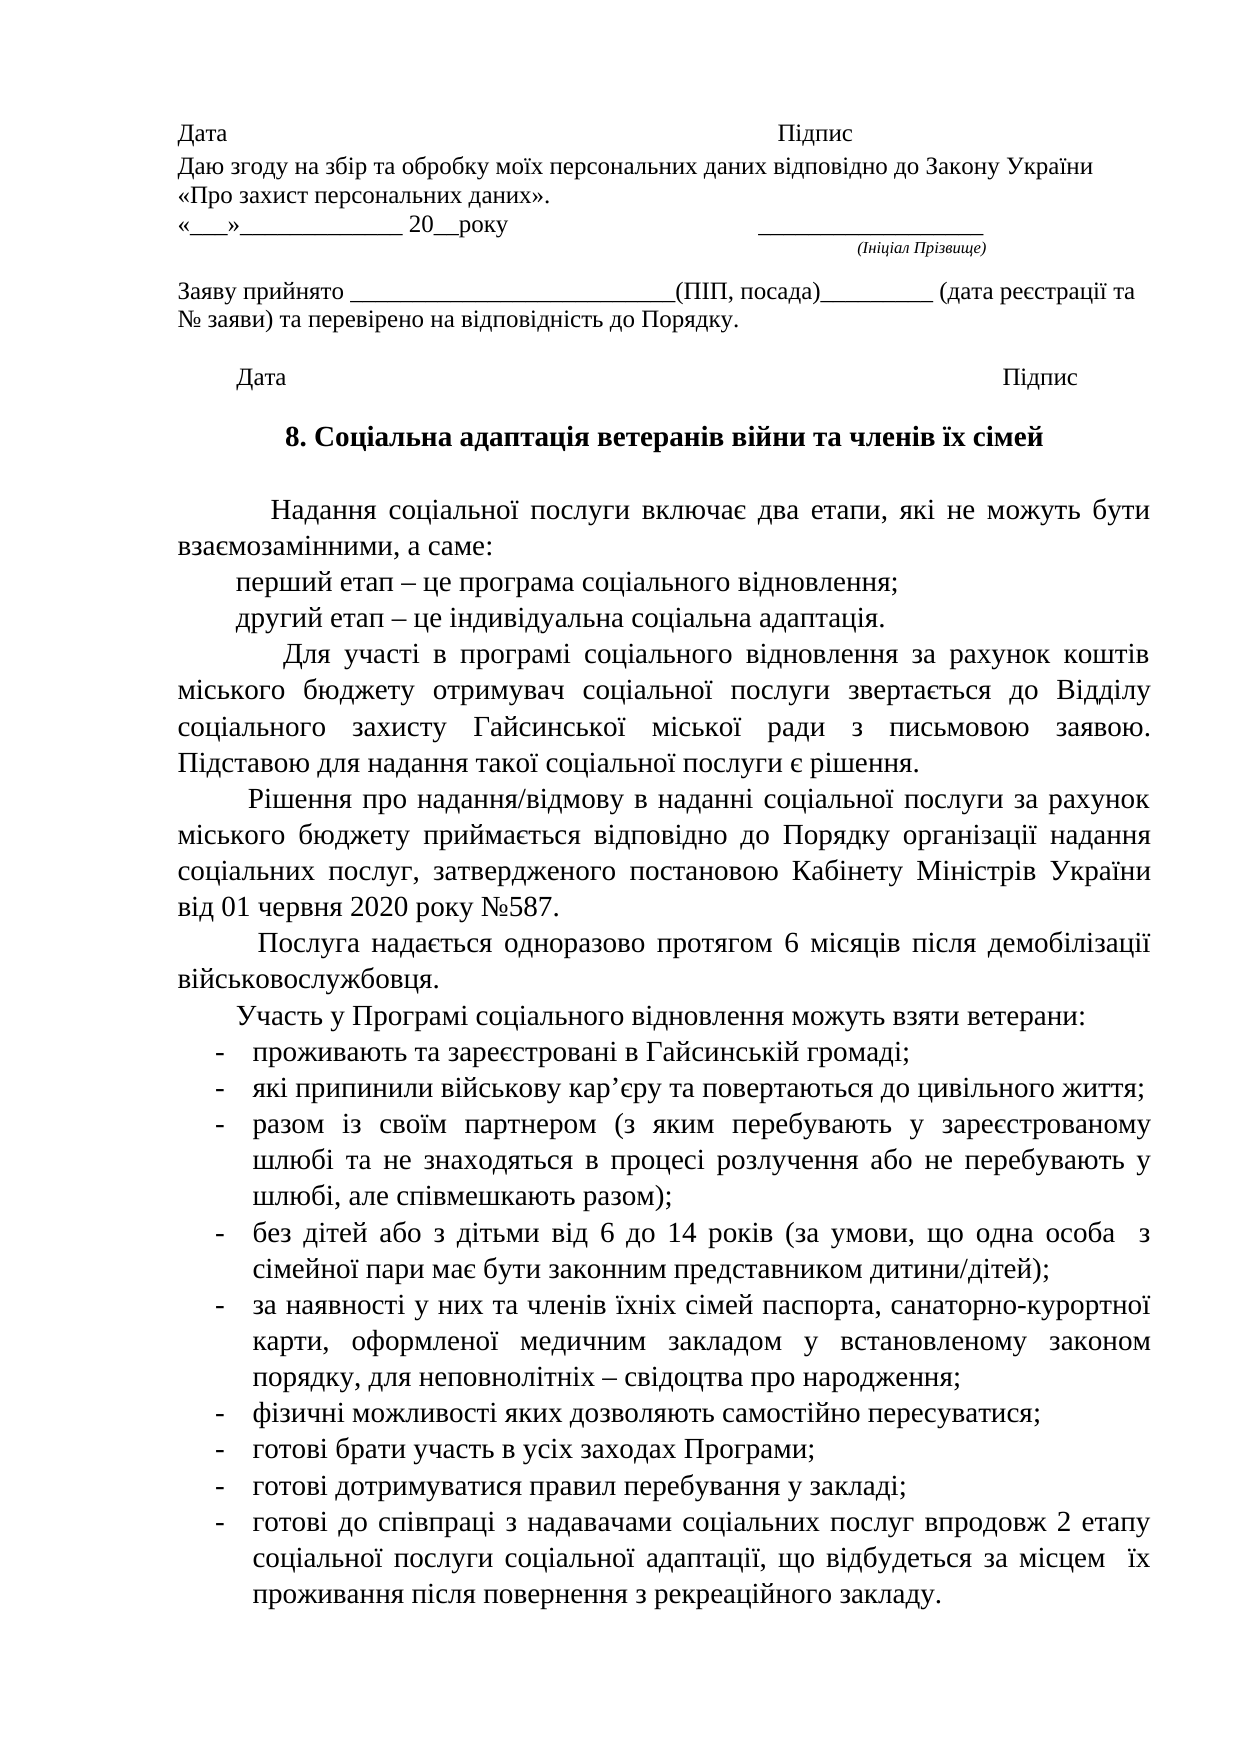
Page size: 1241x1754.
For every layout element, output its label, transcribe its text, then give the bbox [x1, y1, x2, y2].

list готові до співпраці з надавачами соціальних послуг впродовж 2 етапу соціальної послуги соціальної адаптації, що відбудеться за місцем їх проживання після повернення з рекреаційного закладу. [215, 1504, 1152, 1610]
text Рішення про надання/відмову в наданні соціальної послуги за рахунок міського бюджету приймається відповідно до Порядку організації надання соціальних послуг, затвердженого постановою Кабінету Міністрів України від 01 червня 2020 року №587. [177, 781, 1152, 923]
text Участь у Програмі соціального відновлення можуть взяти ветерани: [177, 998, 1152, 1031]
text (Ініціал Прізвище) [693, 237, 1152, 257]
text Дата Підпис [177, 362, 1152, 391]
list готові брати участь в усіх заходах Програми; [215, 1432, 1152, 1465]
list без дітей або з дітьми від 6 до 14 років (за умови, що одна особа з сімейної пари має бути законним представником дитини/дітей); [215, 1215, 1152, 1284]
list які припинили військову кар’єру та повертаються до цивільного життя; [215, 1070, 1152, 1104]
text Дата Підпис [177, 118, 1152, 147]
text 8. Соціальна адаптація ветеранів війни та членів їх сімей [177, 419, 1152, 453]
text Для участі в програмі соціального відновлення за рахунок коштів міського бюджету отримувач соціальної послуги звертається до Відділу соціального захисту Гайсинської міської ради з письмовою заявою. Підставою для надання такої соціальної послуги є рішення. [177, 636, 1152, 778]
list готові дотримуватися правил перебування у закладі; [215, 1468, 1152, 1501]
text «___»_____________ 20__року __________________ [177, 209, 1152, 237]
list фізичні можливості яких дозволяють самостійно пересуватися; [215, 1395, 1152, 1429]
text Даю згоду на збір та обробку моїх персональних даних відповідно до Закону України «Про захист персональних даних». [177, 151, 1152, 209]
list проживають та зареєстровані в Гайсинській громаді; [215, 1034, 1152, 1067]
list за наявності у них та членів їхніх сімей паспорта, санаторно-курортної карти, оформленої медичним закладом у встановленому законом порядку, для неповнолітніх – свідоцтва про народження; [215, 1287, 1152, 1393]
text перший етап – це програма соціального відновлення; [177, 564, 1152, 598]
list разом із своїм партнером (з яким перебувають у зареєстрованому шлюбі та не знаходяться в процесі розлучення або не перебувають у шлюбі, але співмешкають разом); [215, 1106, 1152, 1212]
text Заяву прийнято __________________________(ПІП, посада)_________ (дата реєстрації та № заяви) та перевірено на відповідність до Порядку. [177, 276, 1152, 333]
text другий етап – це індивідуальна соціальна адаптація. [177, 600, 1152, 634]
text Послуга надається одноразово протягом 6 місяців після демобілізації військовослужбовця. [177, 926, 1152, 995]
text Надання соціальної послуги включає два етапи, які не можуть бути взаємозамінними, а саме: [177, 492, 1152, 561]
